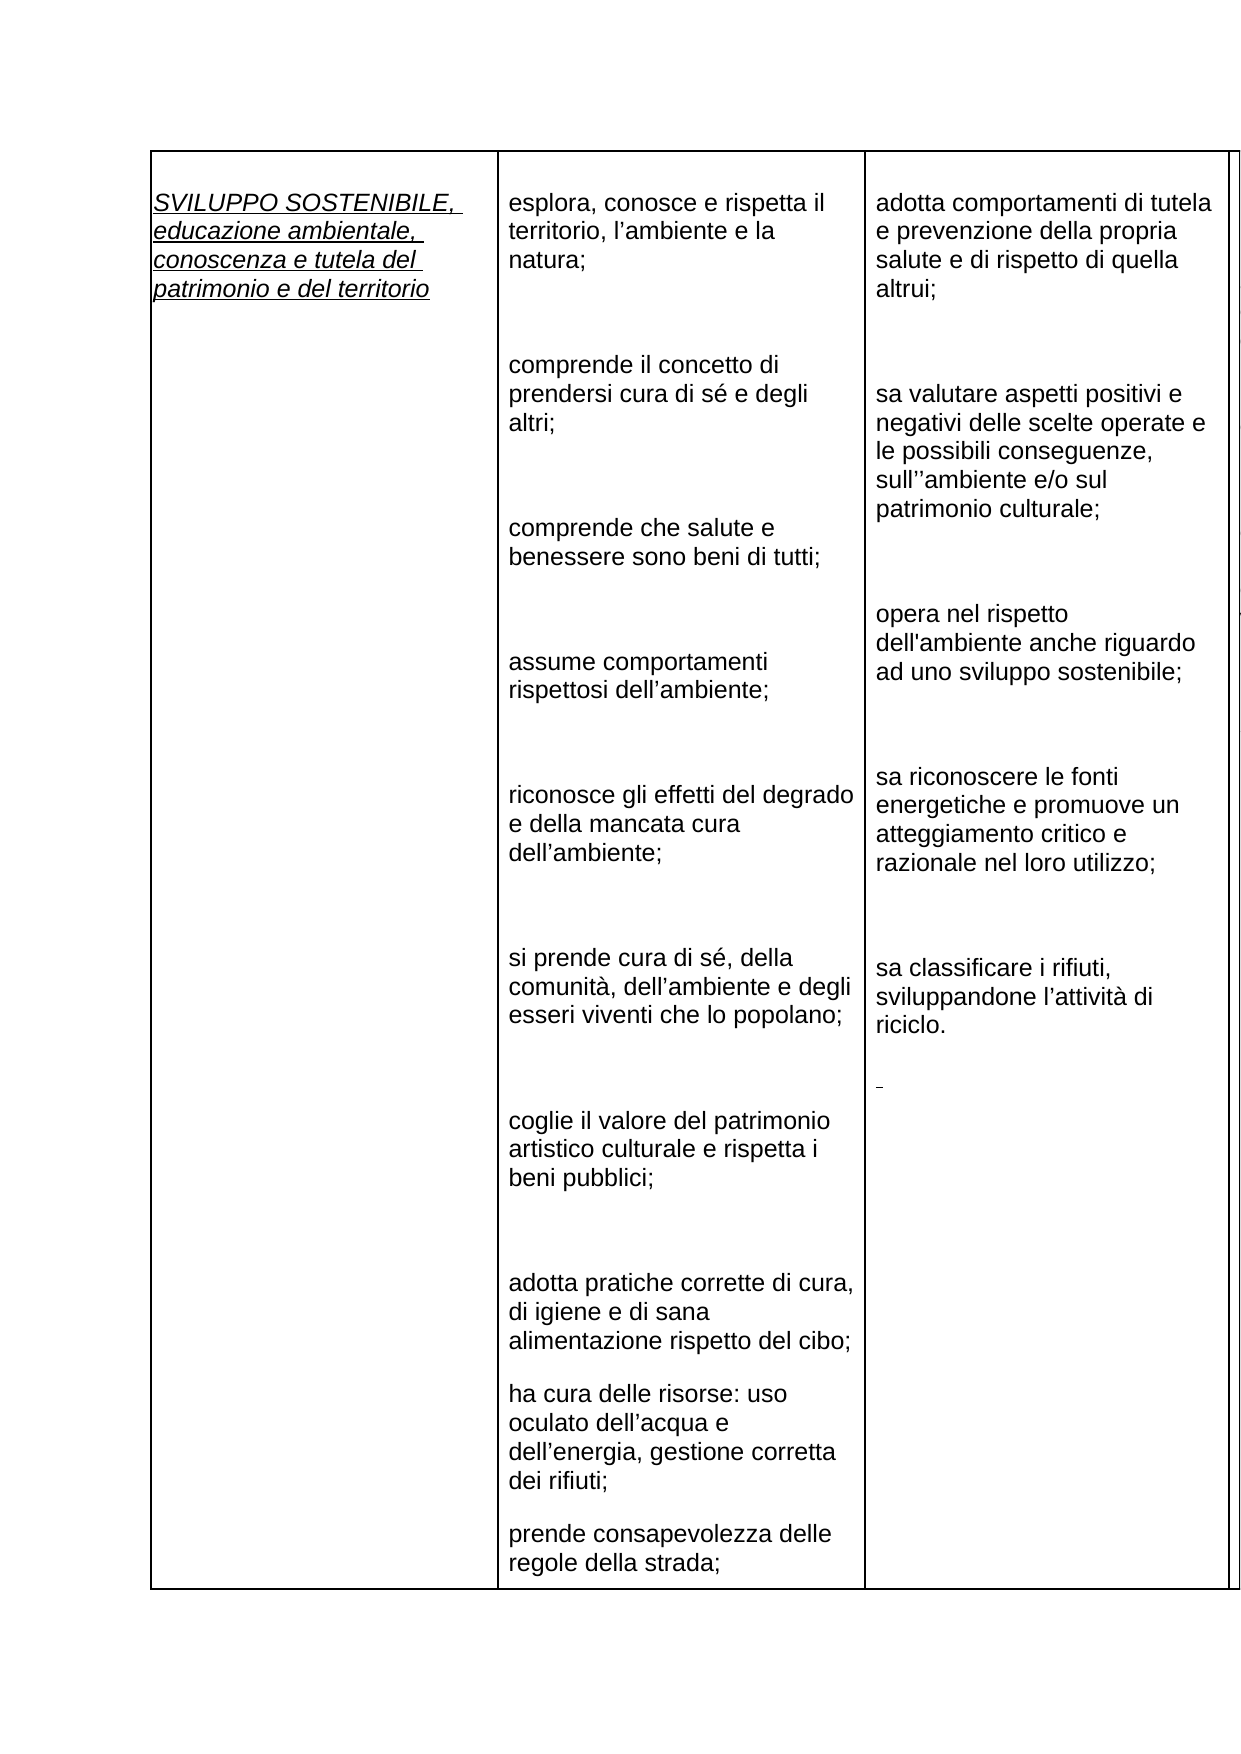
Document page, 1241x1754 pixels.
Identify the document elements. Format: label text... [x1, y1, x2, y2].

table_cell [866, 152, 1228, 1587]
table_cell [152, 152, 497, 1587]
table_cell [499, 152, 864, 1587]
